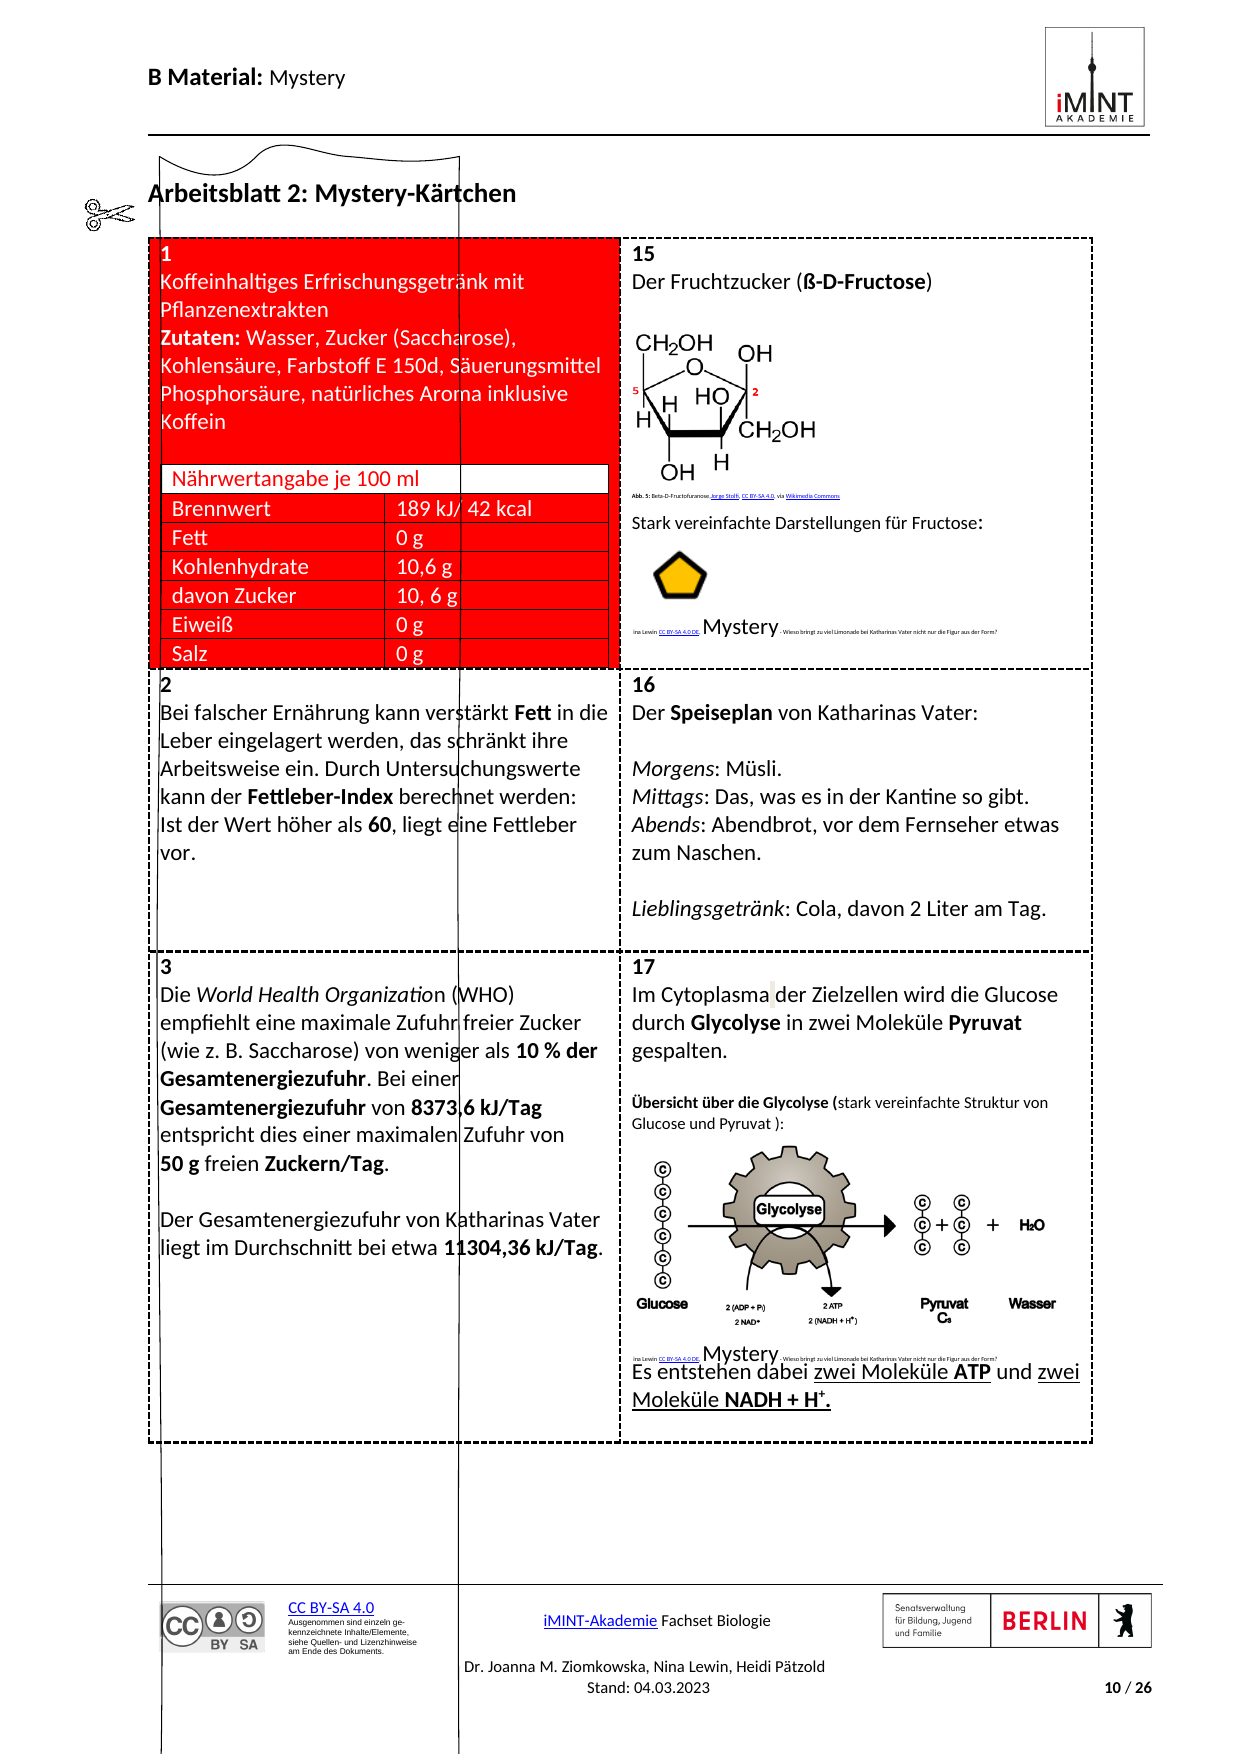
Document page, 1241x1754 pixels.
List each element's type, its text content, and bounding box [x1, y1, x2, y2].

picture [642, 543, 722, 604]
subtitle Arbeitsblatt 2: Mystery-Kärtchen [161, 176, 458, 209]
table_cell 16 Der Speiseplan von Katharinas Vater: Morgens: Müsli. Mittags: Das, was es in der Kantine so gibt. Abends: Abendbrot, vor dem Fernseher etwas zum Naschen. Lieblingsgetränk: Cola, davon 2 Liter am Tag. [620, 668, 1092, 950]
table_header 15 Der Fruchtzucker (ß-D-Fructose) Abb. 5: Beta-D-Fructofuranose,Jorge Stolfi, CC BY-SA 4.0, via Wikimedia Commons Stark vereinfachte Darstellungen für Fructose: [620, 237, 1092, 668]
subtitle Arbeitsblatt 2: Mystery-Kärtchen [460, 176, 1122, 209]
table_cell 3 Die World Health Organization (WHO) empfiehlt eine maximale Zufuhr freier Zucker (wie z. B. Saccharose) von weniger als 10 % der Gesamtenergiezufuhr. Bei einer Gesamtenergiezufuhr von 8373,6 kJ/Tag entspricht dies einer maximalen Zufuhr von 50 g freien Zuckern/Tag. Der Gesamtenergiezufuhr von Katharinas Vater liegt im Durchschnitt bei etwa 11304,36 kJ/Tag. [160, 1149, 459, 1441]
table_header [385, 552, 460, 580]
table_cell 3 Die World Health Organization (WHO) empfiehlt eine maximale Zufuhr freier Zucker (wie z. B. Saccharose) von weniger als 10 % der Gesamtenergiezufuhr. Bei einer Gesamtenergiezufuhr von 8373,6 kJ/Tag entspricht dies einer maximalen Zufuhr von 50 g freien Zuckern/Tag. Der Gesamtenergiezufuhr von Katharinas Vater liegt im Durchschnitt bei etwa 11304,36 kJ/Tag. [158, 950, 458, 1175]
table_cell 2 Bei falscher Ernährung kann verstärkt Fett in die Leber eingelagert werden, das schränkt ihre Arbeitsweise ein. Durch Untersuchungswerte kann der Fettleber-Index berechnet werden: Ist der Wert höher als 60, liegt eine Fettleber vor. [158, 668, 459, 950]
table_cell 17 Im Cytoplasma der Zielzellen wird die Glucose durch Glycolyse in zwei Moleküle Pyruvat gespalten. Übersicht über die Glycolyse (stark vereinfachte Struktur von Glucose und Pyruvat ): Es entstehen dabei zwei Moleküle ATP und zwei Moleküle NADH + H+. [620, 950, 1092, 1441]
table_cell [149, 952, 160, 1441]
picture [632, 1137, 1076, 1332]
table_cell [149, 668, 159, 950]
picture [631, 323, 819, 492]
table_cell 3 Die World Health Organization (WHO) empfiehlt eine maximale Zufuhr freier Zucker (wie z. B. Saccharose) von weniger als 10 % der Gesamtenergiezufuhr. Bei einer Gesamtenergiezufuhr von 8373,6 kJ/Tag entspricht dies einer maximalen Zufuhr von 50 g freien Zuckern/Tag. Der Gesamtenergiezufuhr von Katharinas Vater liegt im Durchschnitt bei etwa 11304,36 kJ/Tag. [459, 950, 620, 1441]
table_cell 2 Bei falscher Ernährung kann verstärkt Fett in die Leber eingelagert werden, das schränkt ihre Arbeitsweise ein. Durch Untersuchungswerte kann der Fettleber-Index berechnet werden: Ist der Wert höher als 60, liegt eine Fettleber vor. [459, 668, 620, 950]
table_header 1 Koffeinhaltiges Erfrischungsgetränk mit Pflanzenextrakten Zutaten: Wasser, Zucker (Saccharose), Kohlensäure, Farbstoff E 150d, Säuerungsmittel Phosphorsäure, natürliches Aroma inklusive Koffein [460, 237, 620, 668]
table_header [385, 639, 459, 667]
table_header 1 Koffeinhaltiges Erfrischungsgetränk mit Pflanzenextrakten Zutaten: Wasser, Zucker (Saccharose), Kohlensäure, Farbstoff E 150d, Säuerungsmittel Phosphorsäure, natürliches Aroma inklusive Koffein [161, 237, 460, 464]
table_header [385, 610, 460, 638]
picture [1035, 17, 1151, 133]
picture [882, 1593, 1152, 1648]
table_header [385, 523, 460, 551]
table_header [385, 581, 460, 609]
picture [68, 174, 148, 254]
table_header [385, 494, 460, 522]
picture [163, 1601, 265, 1653]
